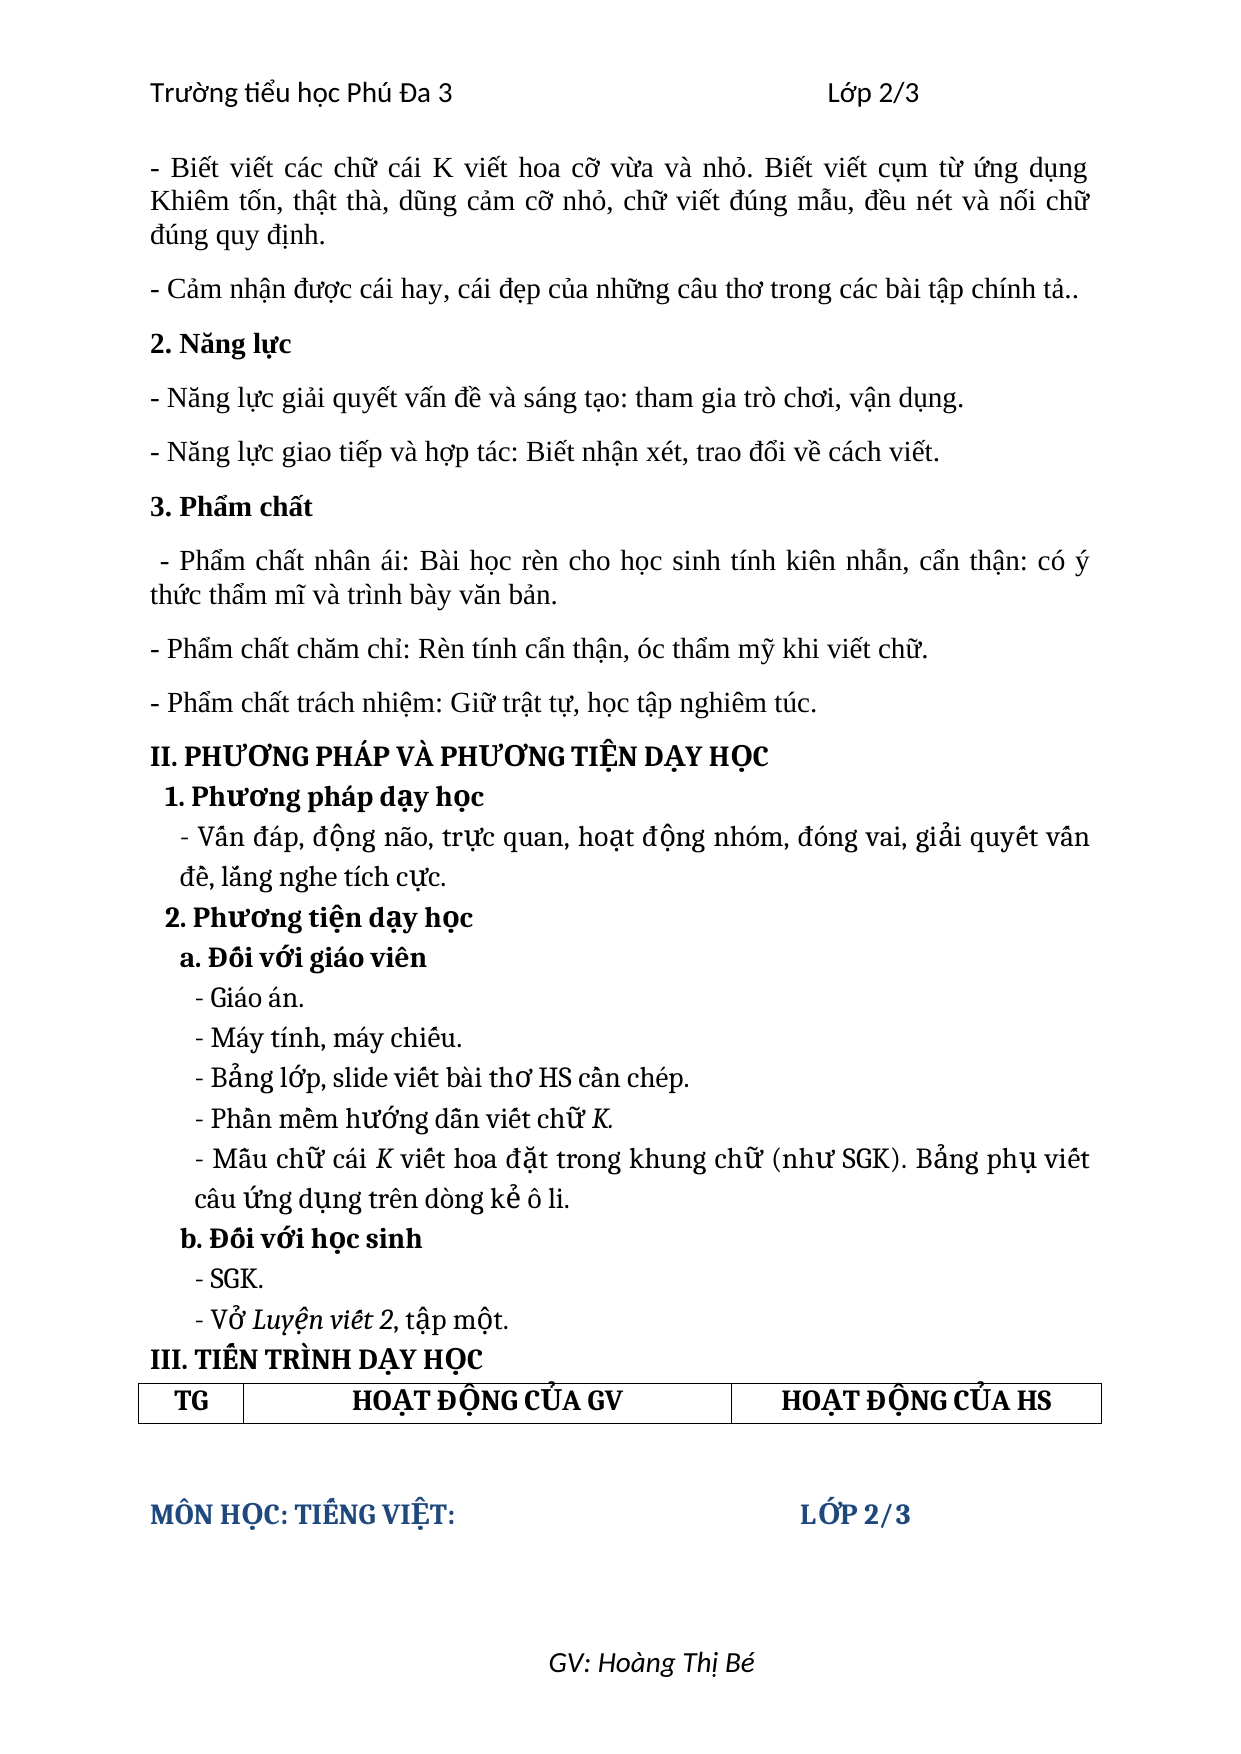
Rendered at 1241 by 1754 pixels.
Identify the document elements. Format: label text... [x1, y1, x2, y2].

table_header TG [139, 1384, 243, 1423]
table_header HOẠT ĐỘNG CỦA GV [244, 1384, 731, 1423]
text - Năng lực giải quyết vấn đề và sáng tạo: tham gia trò chơi, vận dụng. [150, 380, 1090, 414]
text II. PHƯƠNG PHÁP VÀ PHƯƠNG TIỆN DẠY HỌC [150, 740, 1090, 773]
text - Phẩm chất nhân ái: Bài học rèn cho học sinh tính kiên nhẫn, cẩn thận: có ý thức thẩm mĩ và trình bày văn bản. [150, 543, 1090, 610]
text 2. Năng lực [150, 326, 1090, 359]
text - Giáo án. [194, 981, 1090, 1015]
text b. Đối với học sinh [179, 1222, 1090, 1256]
text 1. Phương pháp dạy học [165, 780, 1090, 814]
text III. TIẾN TRÌNH DẠY HỌC [150, 1343, 1090, 1377]
text 3. Phẩm chất [150, 489, 1090, 522]
text - Phần mềm hướng dẫn viết chữ K. [194, 1102, 1090, 1135]
text 2. Phương tiện dạy học [165, 901, 1090, 934]
text - Năng lực giao tiếp và hợp tác: Biết nhận xét, trao đổi về cách viết. [150, 434, 1090, 468]
text - Máy tính, máy chiếu. [194, 1021, 1090, 1055]
text - Cảm nhận được cái hay, cái đẹp của những câu thơ trong các bài tập chính tả.. [150, 271, 1090, 305]
text - Phẩm chất chăm chỉ: Rèn tính cẩn thận, óc thẩm mỹ khi viết chữ. [150, 631, 1090, 665]
text - Mẫu chữ cái K viết hoa đặt trong khung chữ (như SGK). Bảng phụ viết câu ứng dụng trên dòng kẻ ô li. [194, 1142, 1090, 1216]
text a. Đối với giáo viên [179, 941, 1090, 974]
text - Vấn đáp, động não, trực quan, hoạt động nhóm, đóng vai, giải quyết vấn đề, lắng nghe tích cực. [179, 820, 1090, 894]
table_header HOẠT ĐỘNG CỦA HS [732, 1384, 1101, 1423]
text - Vở Luyện viết 2, tập một. [194, 1303, 1090, 1336]
text - Bảng lớp, slide viết bài thơ HS cần chép. [194, 1062, 1090, 1095]
text - SGK. [194, 1263, 1090, 1296]
text - Biết viết các chữ cái K viết hoa cỡ vừa và nhỏ. Biết viết cụm từ ứng dụng Khiêm tốn, thật thà, dũng cảm cỡ nhỏ, chữ viết đúng mẫu, đều nét và nối chữ đúng quy định. [150, 150, 1090, 251]
text MÔN HỌC: TIẾNG VIỆT: LỚP 2/3 [150, 1498, 1090, 1531]
text - Phẩm chất trách nhiệm: Giữ trật tự, học tập nghiêm túc. [150, 686, 1090, 719]
